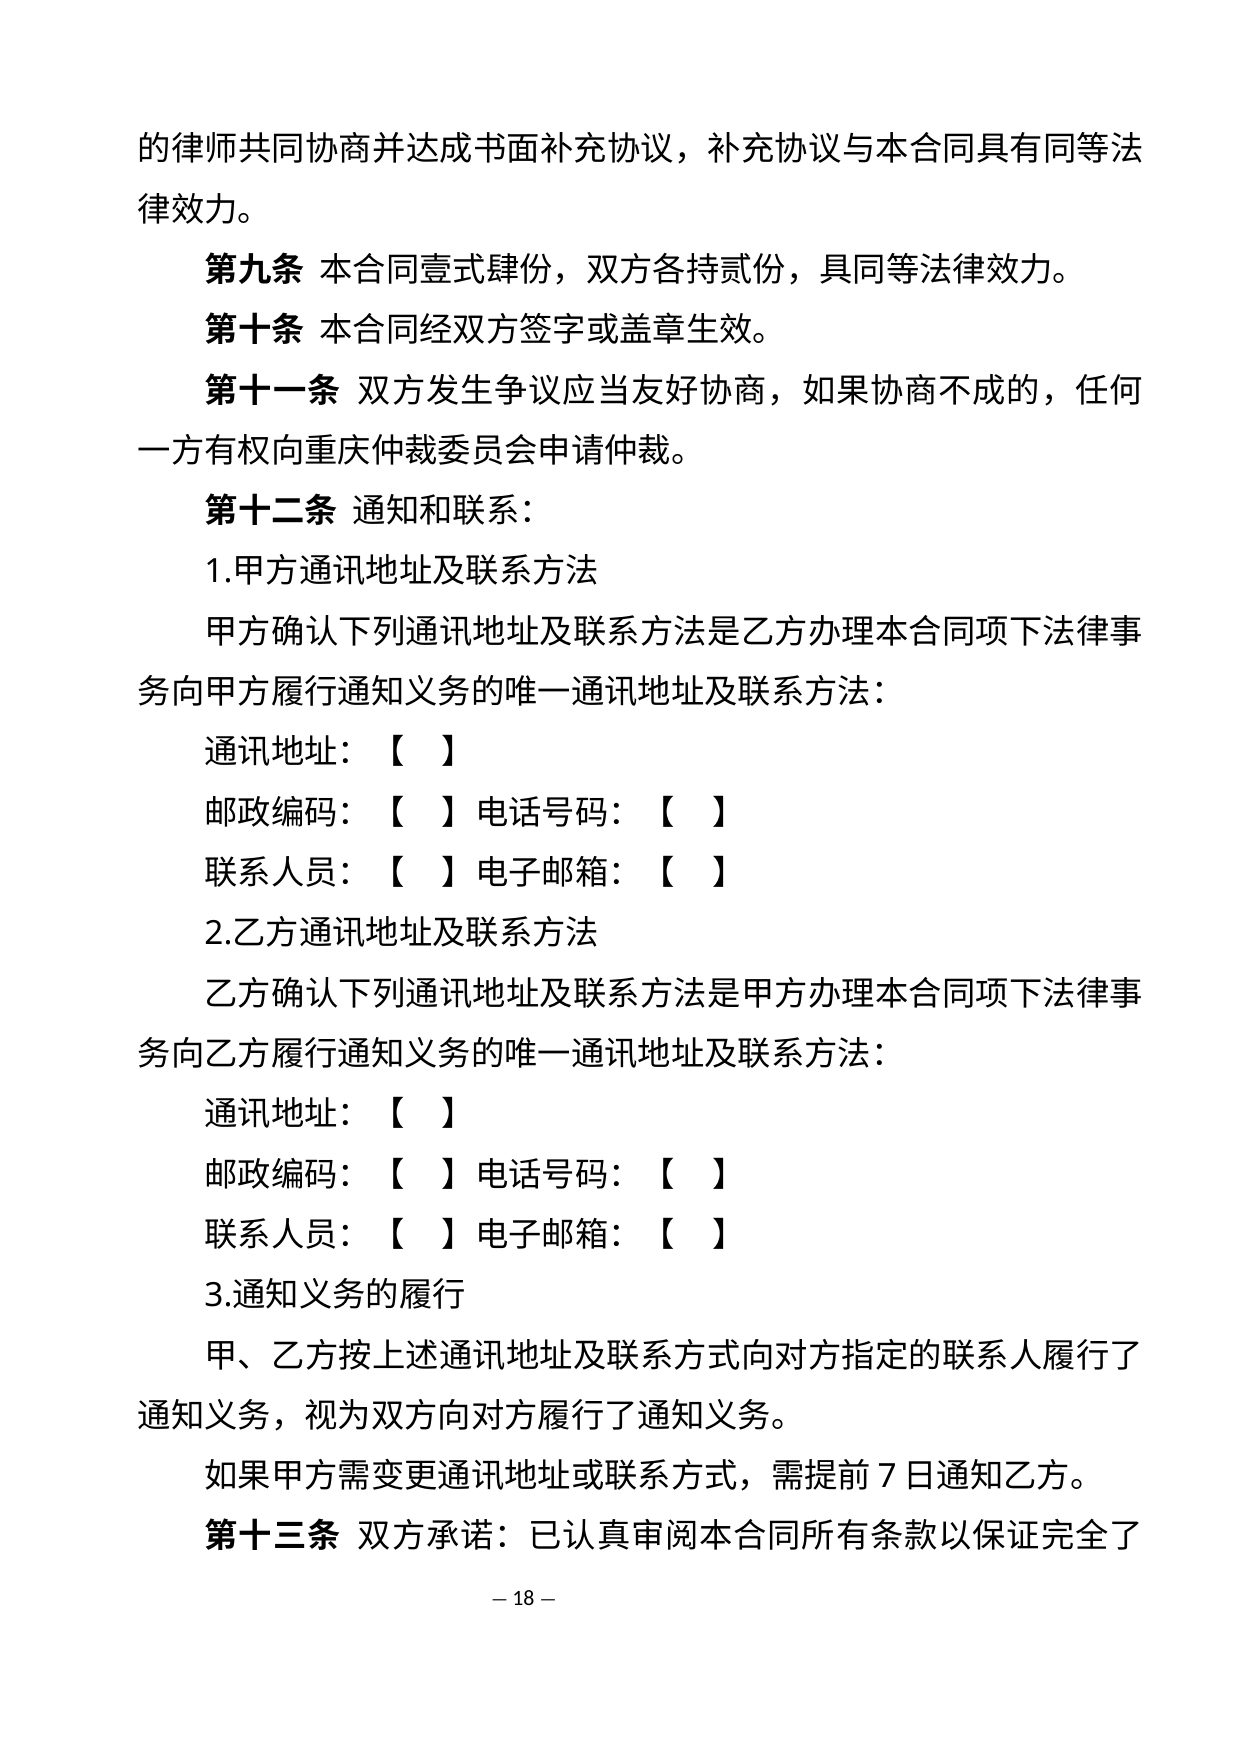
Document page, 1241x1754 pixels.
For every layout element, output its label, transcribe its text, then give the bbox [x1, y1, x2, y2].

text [137, 1500, 1144, 1560]
text 第十二条 通知和联系： [137, 474, 1144, 535]
text 第九条 本合同壹式肆份，双方各持贰份，具同等法律效力。 [137, 233, 1144, 293]
text 2.乙方通讯地址及联系方法 [137, 897, 1144, 957]
text 如果甲方需变更通讯地址或联系方式，需提前7日通知乙方。 [137, 1439, 1144, 1500]
text 甲方确认下列通讯地址及联系方法是乙方办理本合同项下法律事务向甲方履行通知义务的唯一通讯地址及联系方法： [137, 595, 1144, 716]
text 甲、乙方按上述通讯地址及联系方式向对方指定的联系人履行了通知义务，视为双方向对方履行了通知义务。 [137, 1319, 1144, 1439]
text 联系人员：【 】电子邮箱：【 】 [137, 1198, 1144, 1258]
text 邮政编码：【 】电话号码：【 】 [137, 776, 1144, 836]
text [137, 112, 1144, 233]
text 联系人员：【 】电子邮箱：【 】 [137, 836, 1144, 897]
text 乙方确认下列通讯地址及联系方法是甲方办理本合同项下法律事务向乙方履行通知义务的唯一通讯地址及联系方法： [137, 957, 1144, 1077]
text 通讯地址：【 】 [137, 1077, 1144, 1138]
text 第十条 本合同经双方签字或盖章生效。 [137, 293, 1144, 354]
text 1.甲方通讯地址及联系方法 [137, 535, 1144, 595]
text 通讯地址：【 】 [137, 716, 1144, 776]
text 邮政编码：【 】电话号码：【 】 [137, 1138, 1144, 1198]
text 第十一条 双方发生争议应当友好协商，如果协商不成的，任何一方有权向重庆仲裁委员会申请仲裁。 [137, 354, 1144, 474]
text 3.通知义务的履行 [137, 1258, 1144, 1319]
